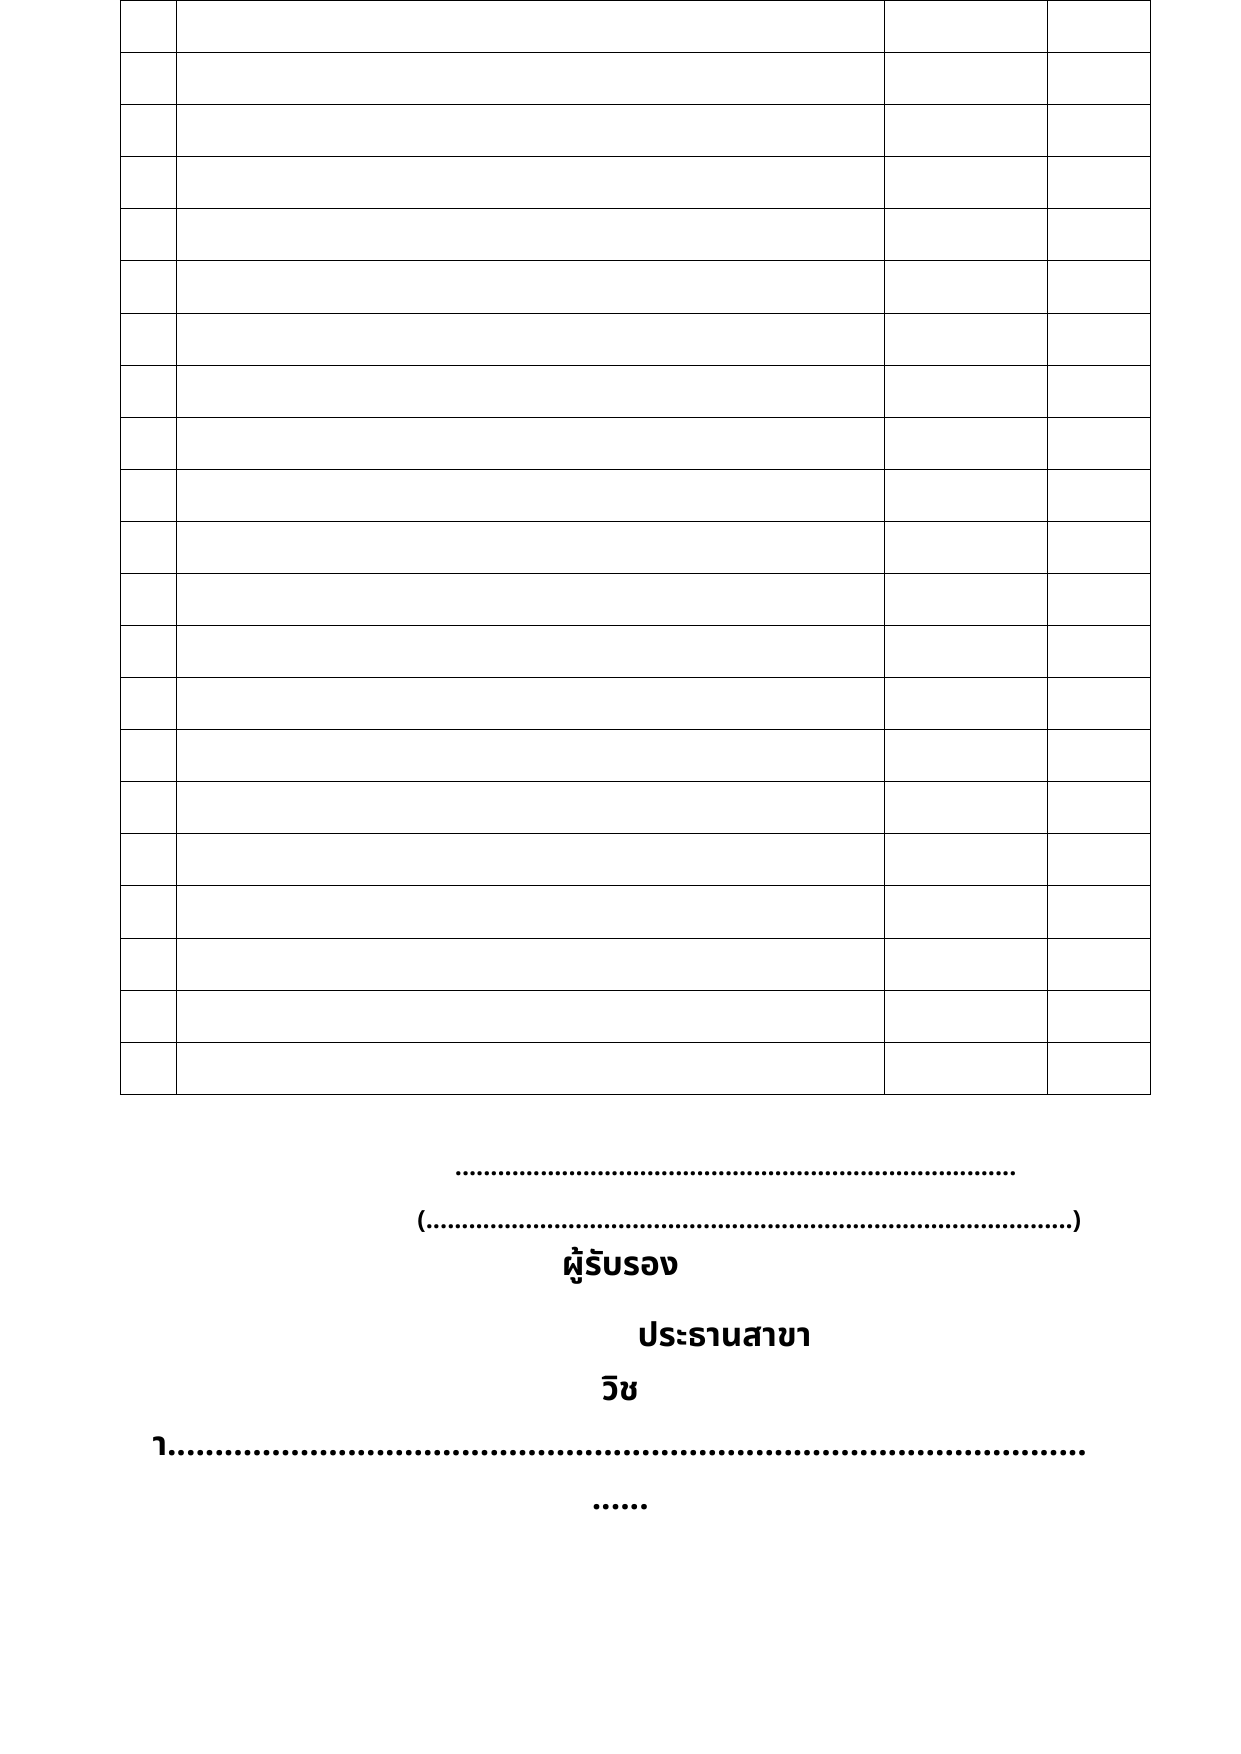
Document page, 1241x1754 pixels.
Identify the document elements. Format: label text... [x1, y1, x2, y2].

table_cell [177, 626, 884, 677]
table_cell [177, 366, 884, 417]
table_cell [177, 53, 884, 104]
table_cell [885, 730, 1047, 781]
table_cell [1048, 574, 1150, 625]
table_cell [1048, 157, 1150, 208]
table_cell [177, 1, 884, 52]
table_cell [1048, 53, 1150, 104]
table_cell [885, 991, 1047, 1042]
table_cell [1048, 366, 1150, 417]
table_cell [885, 886, 1047, 937]
table_cell [121, 939, 176, 989]
table_cell [121, 730, 176, 781]
table_cell [121, 157, 176, 208]
table_cell [121, 209, 176, 260]
table_cell [885, 53, 1047, 104]
table_cell [1048, 834, 1150, 885]
table_cell [177, 209, 884, 260]
table_cell [885, 939, 1047, 989]
table_cell [1048, 678, 1150, 729]
table_cell [1048, 418, 1150, 469]
table_cell [1048, 626, 1150, 677]
table_cell [1048, 314, 1150, 364]
table_cell [177, 157, 884, 208]
table_cell [1048, 1043, 1150, 1094]
table_cell [177, 574, 884, 625]
table_cell [177, 678, 884, 729]
table_cell [177, 834, 884, 885]
table_cell [885, 574, 1047, 625]
table_cell [1048, 1, 1150, 52]
text ประธานสาขาวิชา....................................................................................................... [150, 1311, 1090, 1519]
text (...........................................................................................) ผู้รับรอง [150, 1202, 1090, 1290]
table_cell [885, 157, 1047, 208]
table_cell [885, 782, 1047, 833]
table_cell [885, 1043, 1047, 1094]
table_cell [177, 730, 884, 781]
table_cell [885, 678, 1047, 729]
table_cell [1048, 261, 1150, 312]
text ............................................................................... [150, 1148, 1090, 1182]
table_cell [885, 522, 1047, 573]
table_cell [177, 314, 884, 364]
table_cell [177, 782, 884, 833]
table_cell [121, 574, 176, 625]
table_cell [885, 366, 1047, 417]
table_cell [121, 53, 176, 104]
table_cell [1048, 522, 1150, 573]
table_cell [885, 470, 1047, 521]
table_cell [177, 939, 884, 989]
table_cell [1048, 470, 1150, 521]
table_cell [1048, 105, 1150, 156]
table_cell [1048, 730, 1150, 781]
table_cell [121, 470, 176, 521]
table_cell [121, 782, 176, 833]
table_cell [121, 366, 176, 417]
table_cell [1048, 209, 1150, 260]
table_cell [121, 1043, 176, 1094]
table_cell [177, 470, 884, 521]
table_cell [177, 522, 884, 573]
table_cell [177, 418, 884, 469]
table_cell [121, 522, 176, 573]
table_cell [885, 834, 1047, 885]
table_cell [1048, 886, 1150, 937]
table_cell [177, 261, 884, 312]
table_cell [121, 834, 176, 885]
table_cell [885, 418, 1047, 469]
table_cell [885, 1, 1047, 52]
table_cell [177, 105, 884, 156]
table_cell [885, 105, 1047, 156]
table_cell [121, 418, 176, 469]
table_cell [121, 105, 176, 156]
table_cell [1048, 782, 1150, 833]
table_cell [885, 261, 1047, 312]
table_cell [1048, 991, 1150, 1042]
table_cell [177, 886, 884, 937]
table_cell [177, 991, 884, 1042]
table_cell [121, 261, 176, 312]
table_cell [121, 626, 176, 677]
table_cell [121, 314, 176, 364]
table_cell [1048, 939, 1150, 989]
table_cell [121, 1, 176, 52]
table_cell [177, 1043, 884, 1094]
table_cell [885, 314, 1047, 364]
table_cell [121, 991, 176, 1042]
table_cell [885, 626, 1047, 677]
table_cell [885, 209, 1047, 260]
table_cell [121, 886, 176, 937]
table_cell [121, 678, 176, 729]
